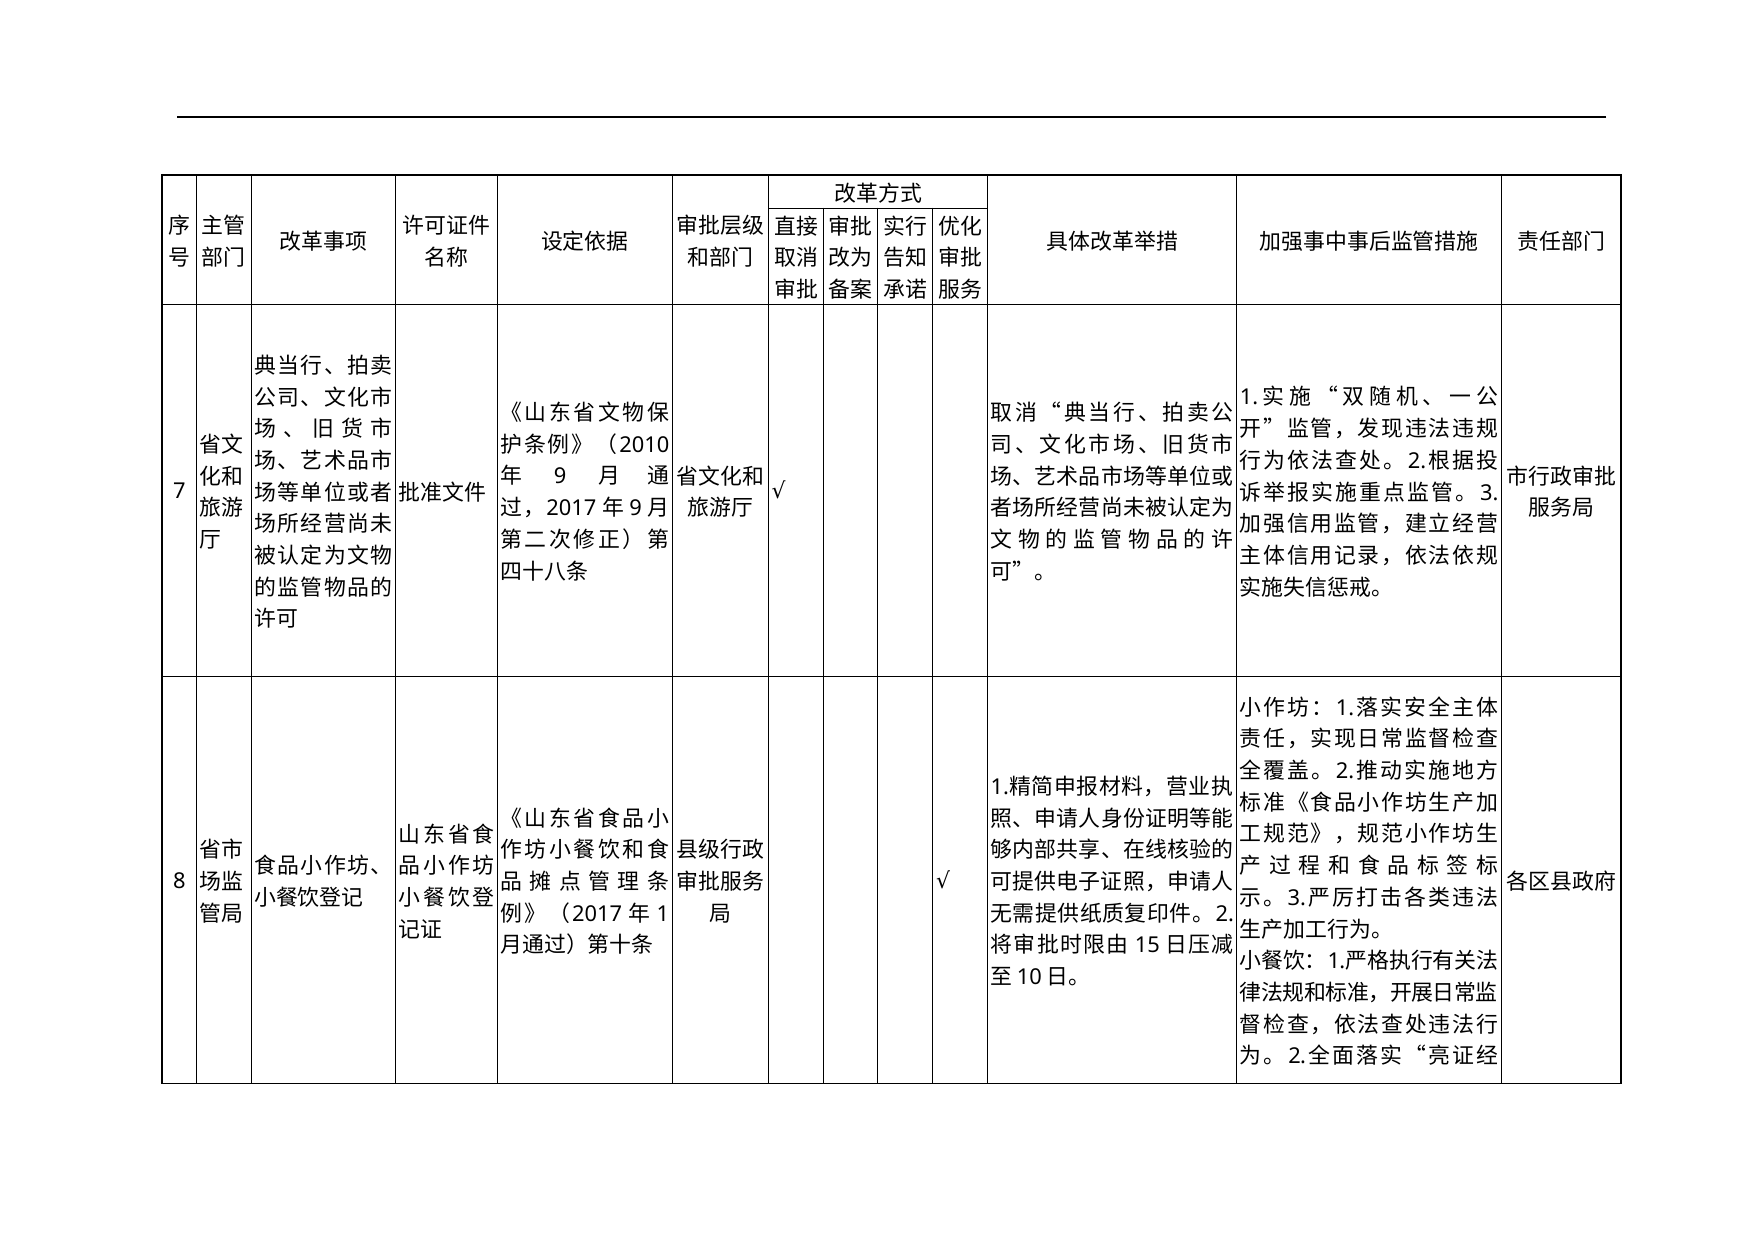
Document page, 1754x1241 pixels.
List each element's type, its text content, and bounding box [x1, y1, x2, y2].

table_cell 食品小作坊、小餐饮登记 [252, 677, 395, 1083]
table_cell 市行政审批服务局 [1502, 305, 1620, 676]
table_cell 省文化和旅游厅 [673, 305, 768, 676]
table_header 责任部门 [1502, 176, 1620, 304]
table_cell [988, 677, 1236, 1083]
table_cell 《山东省食品小作坊小餐饮和食品摊点管理条例》（2017年1月通过）第十条 [498, 677, 672, 1083]
table_cell [878, 677, 932, 1083]
table_cell 省文化和旅游厅 [197, 305, 251, 676]
table_header 加强事中事后监管措施 [1237, 176, 1501, 304]
table_cell 山东省食品小作坊小餐饮登记证 [396, 677, 497, 1083]
table_cell 典当行、拍卖公司、文化市场、旧货市场、艺术品市场等单位或者场所经营尚未被认定为文物的监管物品的许可 [252, 305, 395, 676]
table_cell 1.实施“双随机、一公开”监管，发现违法违规行为依法查处。2.根据投诉举报实施重点监管。3.加强信用监管，建立经营主体信用记录，依法依规实施失信惩戒。 [1237, 305, 1501, 676]
table_cell 优化审批服务 [933, 209, 987, 304]
table_header 主管部门 [197, 176, 251, 304]
table_cell [824, 305, 877, 676]
table_header 设定依据 [498, 176, 672, 304]
table_cell [933, 305, 987, 676]
table_header 审批层级和部门 [673, 176, 768, 304]
table_cell 批准文件 [396, 305, 497, 676]
table_cell 各区县政府 [1502, 677, 1620, 1083]
table_cell 直接取消审批 [769, 209, 823, 304]
table_header 许可证件名称 [396, 176, 497, 304]
table_cell 取消“典当行、拍卖公司、文化市场、旧货市场、艺术品市场等单位或者场所经营尚未被认定为文物的监管物品的许可”。 [988, 305, 1236, 676]
table_cell √ [933, 677, 987, 1083]
table_cell 省市场监管局 [197, 677, 251, 1083]
table_cell 7 [163, 305, 196, 676]
table_cell 县级行政审批服务局 [673, 677, 768, 1083]
table_cell 审批改为备案 [824, 209, 877, 304]
table_cell [824, 677, 877, 1083]
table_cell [1237, 677, 1501, 1083]
table_cell [769, 677, 823, 1083]
table_header 序号 [163, 176, 196, 304]
table_cell 8 [163, 677, 196, 1083]
table_header 改革方式 [769, 176, 987, 208]
table_header 具体改革举措 [988, 176, 1236, 304]
table_cell 实行告知承诺 [878, 209, 932, 304]
table_header 改革事项 [252, 176, 395, 304]
table_cell √ [769, 305, 823, 676]
table_cell 《山东省文物保护条例》（2010年9月通过，2017年9月第二次修正）第四十八条 [498, 305, 672, 676]
table_cell [878, 305, 932, 676]
